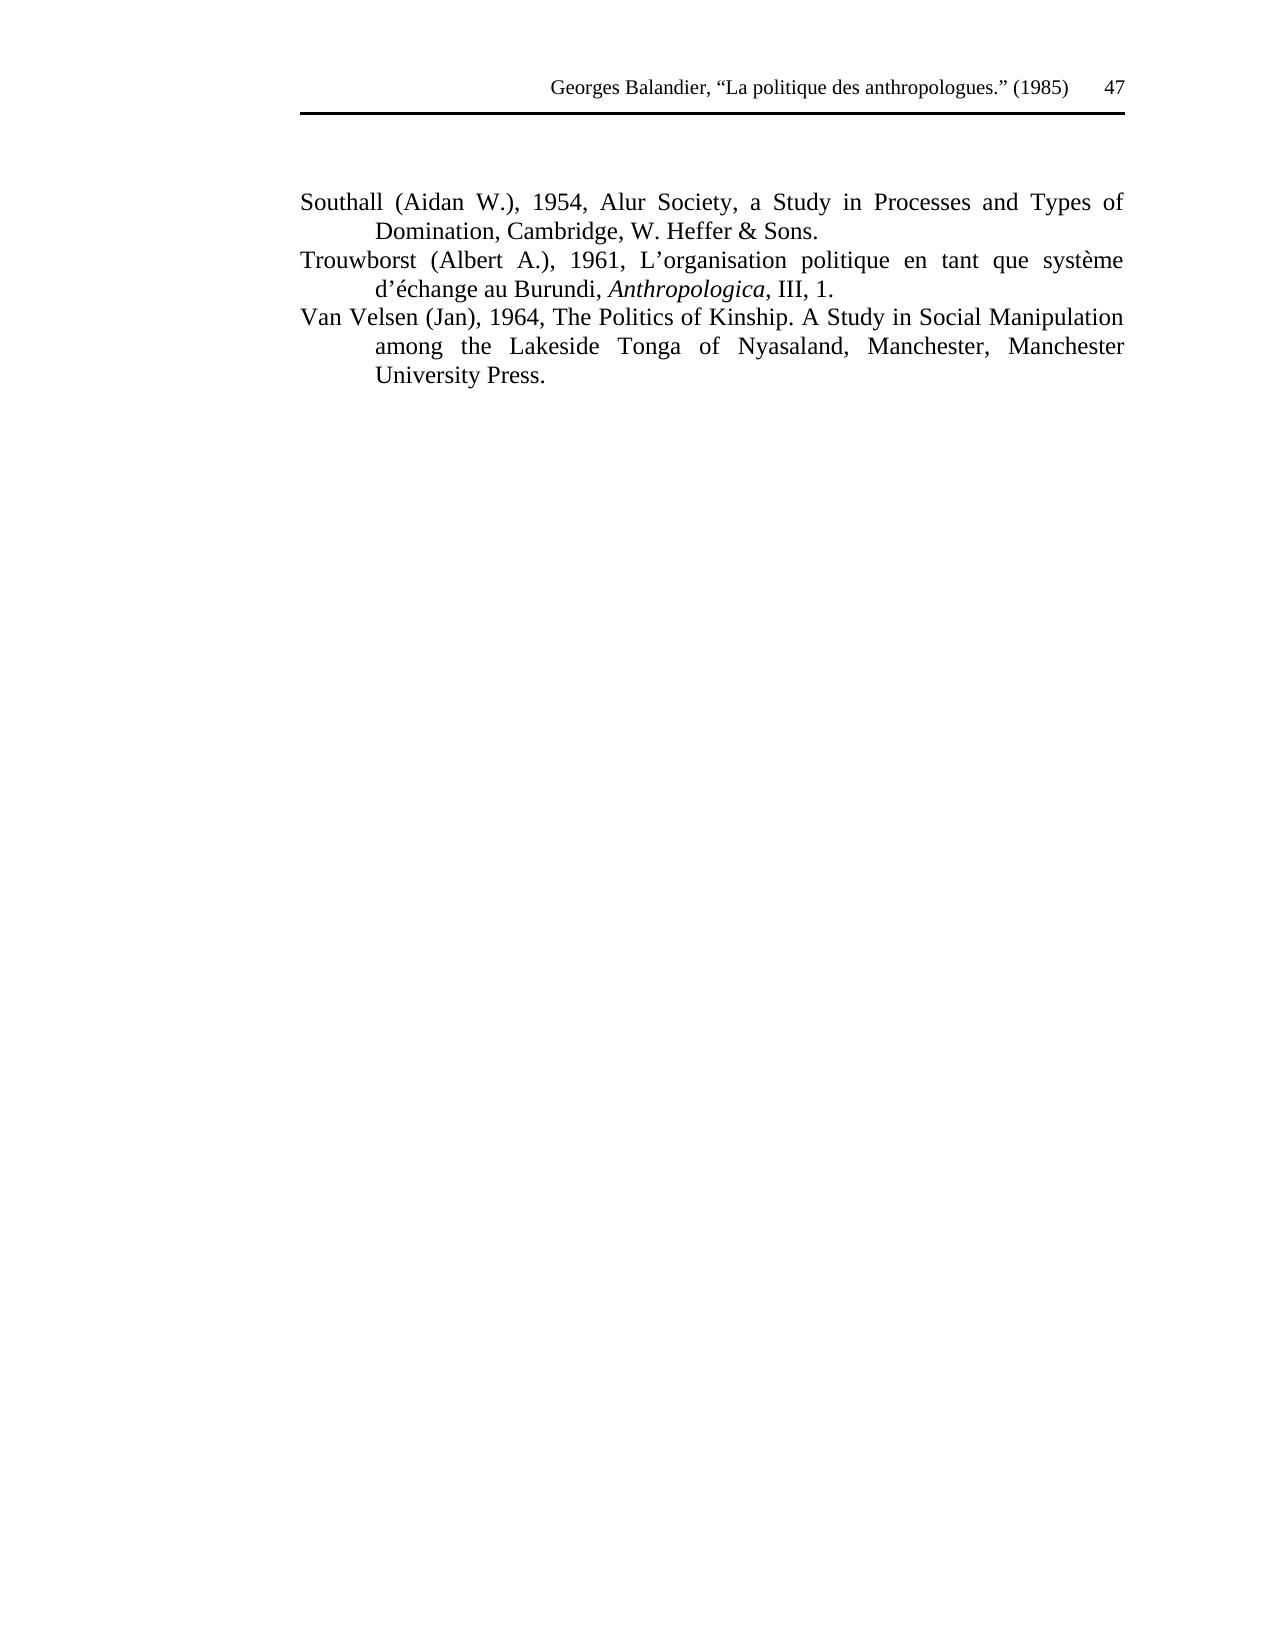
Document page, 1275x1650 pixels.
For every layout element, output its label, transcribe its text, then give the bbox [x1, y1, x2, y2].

text Trouwborst (Albert A.), 1961, L’organisation politique en tant que système d’échange au Burundi, Anthropologica, III, 1. [300, 245, 1125, 302]
text Southall (Aidan W.), 1954, Alur Society, a Study in Processes and Types of Domination, Cambridge, W. Heffer & Sons. [300, 187, 1125, 245]
text Van Velsen (Jan), 1964, The Politics of Kinship. A Study in Social Manipulation among the Lakeside Tonga of Nyasaland, Manchester, Manchester University Press. [300, 302, 1125, 389]
